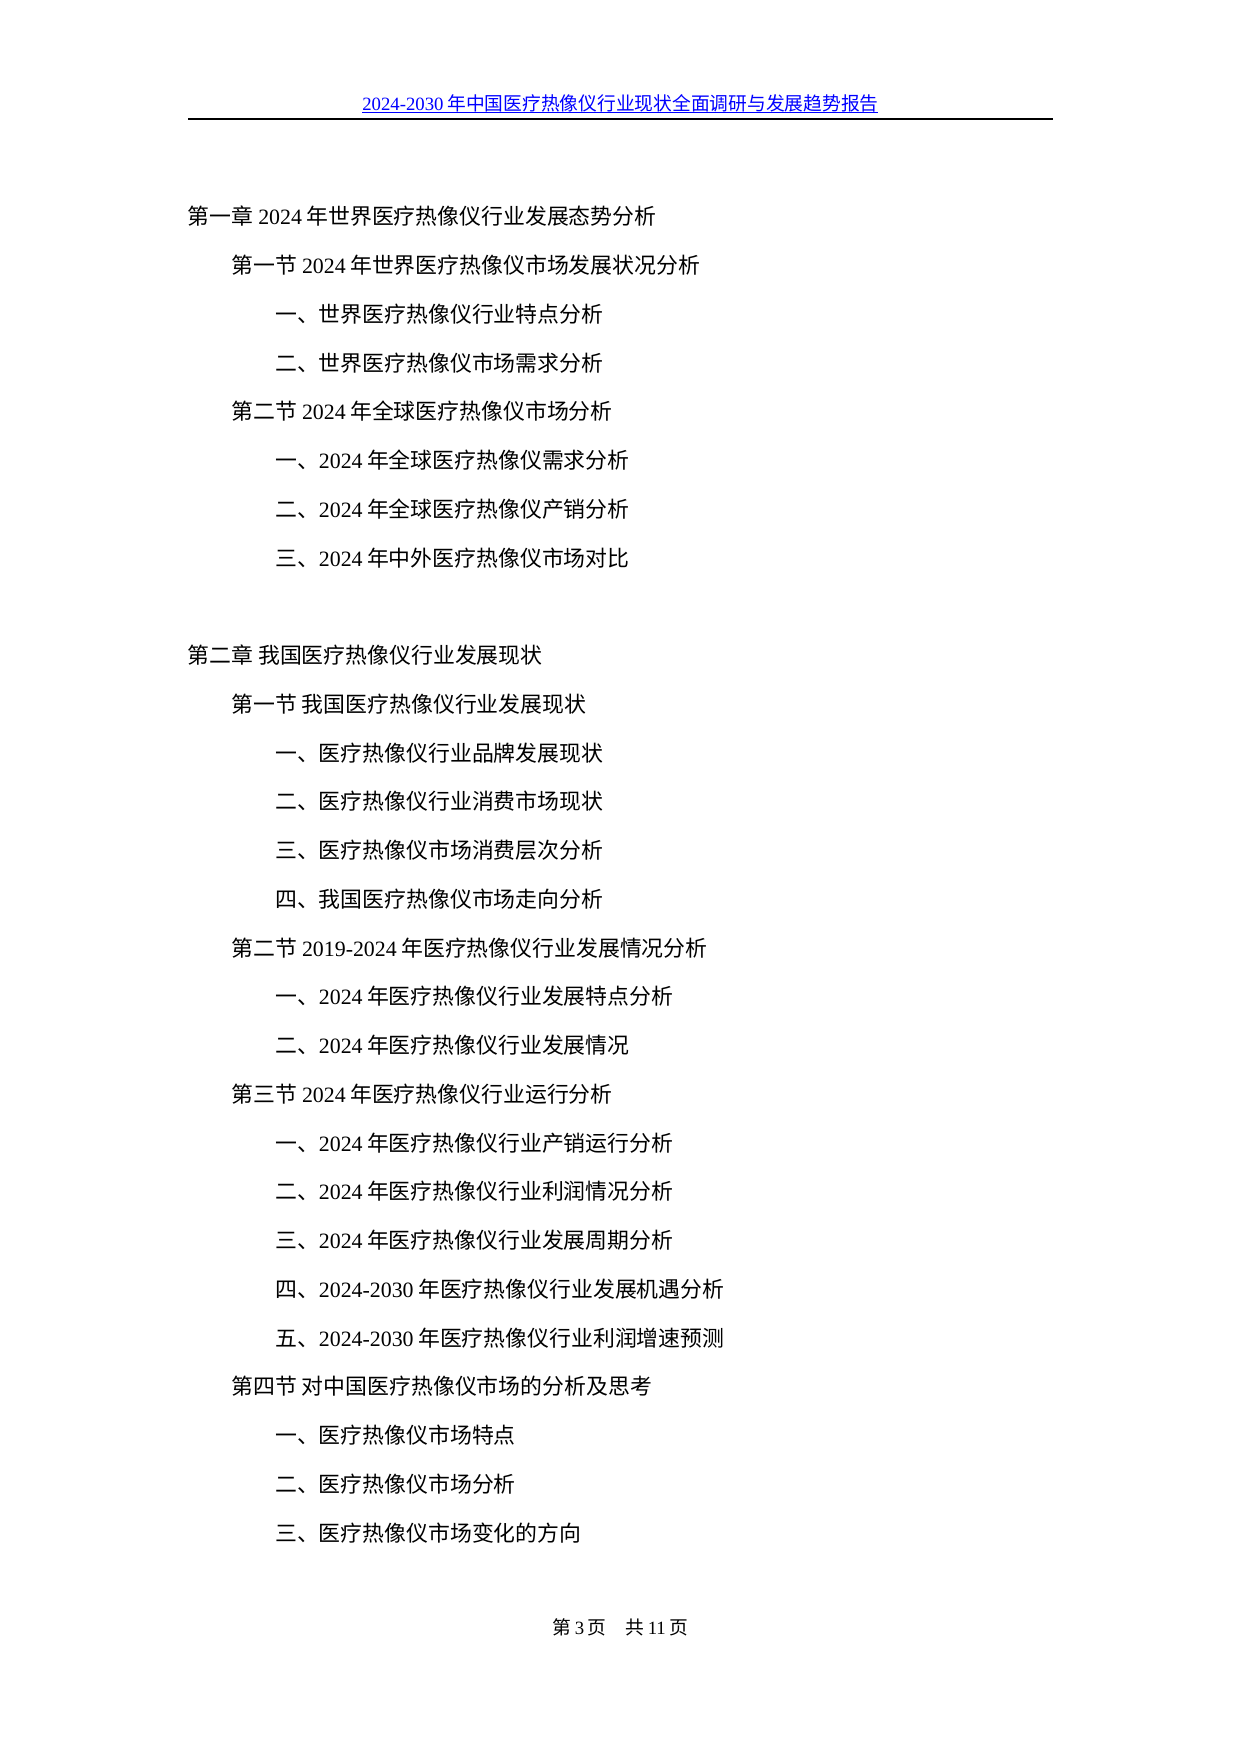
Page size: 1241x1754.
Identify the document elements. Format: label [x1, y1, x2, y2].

text [187, 150, 1053, 1548]
